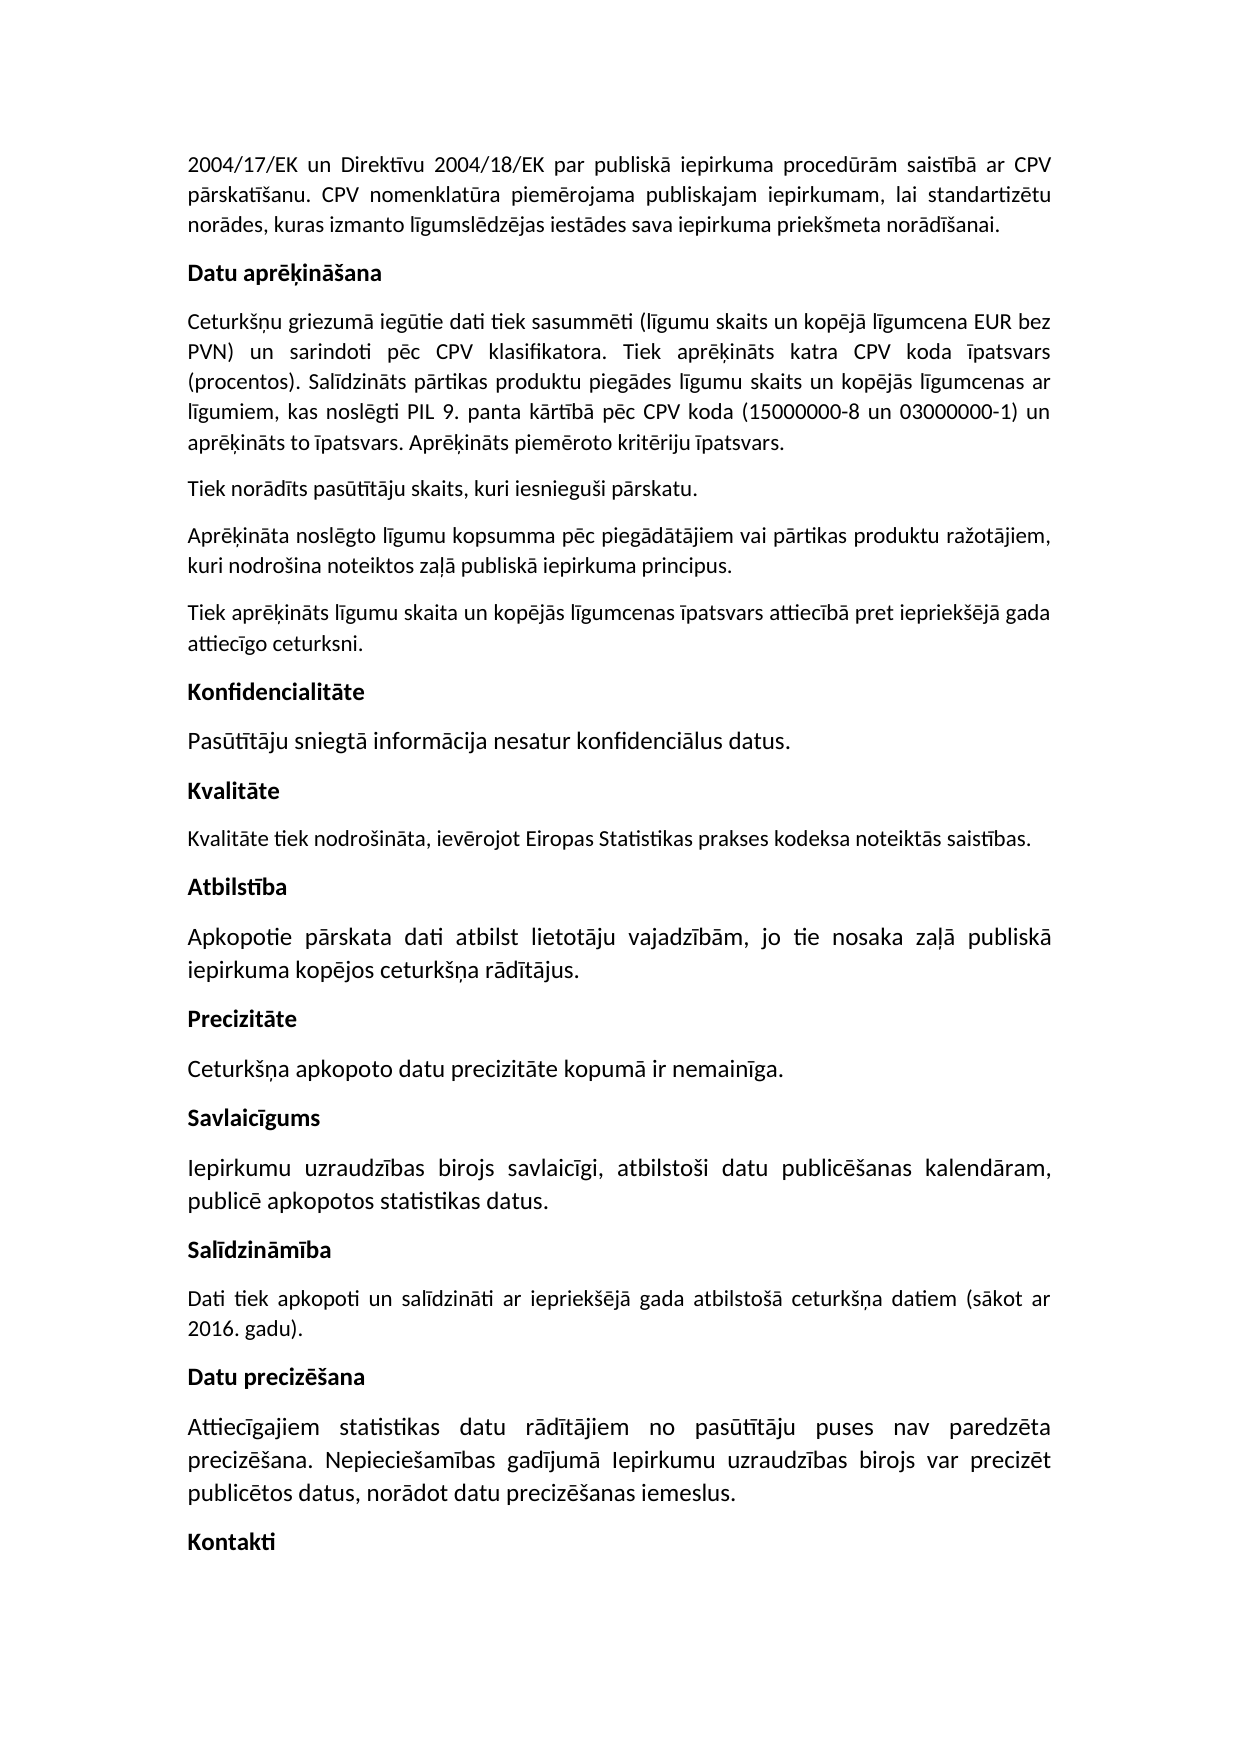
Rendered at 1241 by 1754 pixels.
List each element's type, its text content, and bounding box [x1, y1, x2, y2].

text Ceturkšņa apkopoto datu precizitāte kopumā ir nemainīga. [187, 1053, 1053, 1083]
text Kontakti [187, 1526, 1053, 1557]
text Savlaicīgums [187, 1102, 1053, 1133]
text Apkopotie pārskata dati atbilst lietotāju vajadzībām, jo tie nosaka zaļā publiskā iepirkuma kopējos ceturkšņa rādītājus. [187, 921, 1053, 984]
text Attiecīgajiem statistikas datu rādītājiem no pasūtītāju puses nav paredzēta precizēšana. Nepieciešamības gadījumā Iepirkumu uzraudzības birojs var precizēt publicētos datus, norādot datu precizēšanas iemeslus. [187, 1411, 1053, 1507]
text Tiek aprēķināts līgumu skaita un kopējās līgumcenas īpatsvars attiecībā pret iepriekšējā gada attiecīgo ceturksni. [187, 598, 1053, 657]
text Precizitāte [187, 1003, 1053, 1034]
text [187, 150, 1053, 238]
text Datu precizēšana [187, 1361, 1053, 1392]
text Konfidencialitāte [187, 676, 1053, 706]
text Kvalitāte tiek nodrošināta, ievērojot Eiropas Statistikas prakses kodeksa noteiktās saistības. [187, 824, 1053, 852]
text Aprēķināta noslēgto līgumu kopsumma pēc piegādātājiem vai pārtikas produktu ražotājiem, kuri nodrošina noteiktos zaļā publiskā iepirkuma principus. [187, 521, 1053, 580]
text Salīdzināmība [187, 1234, 1053, 1265]
text Tiek norādīts pasūtītāju skaits, kuri iesnieguši pārskatu. [187, 474, 1053, 503]
text Kvalitāte [187, 775, 1053, 805]
text Ceturkšņu griezumā iegūtie dati tiek sasummēti (līgumu skaits un kopējā līgumcena EUR bez PVN) un sarindoti pēc CPV klasifikatora. Tiek aprēķināts katra CPV koda īpatsvars (procentos). Salīdzināts pārtikas produktu piegādes līgumu skaits un kopējās līgumcenas ar līgumiem, kas noslēgti PIL 9. panta kārtībā pēc CPV koda (15000000-8 un 03000000-1) un aprēķināts to īpatsvars. Aprēķināts piemēroto kritēriju īpatsvars. [187, 307, 1053, 456]
text Pasūtītāju sniegtā informācija nesatur konfidenciālus datus. [187, 725, 1053, 756]
text Atbilstība [187, 871, 1053, 902]
text Iepirkumu uzraudzības birojs savlaicīgi, atbilstoši datu publicēšanas kalendāram, publicē apkopotos statistikas datus. [187, 1152, 1053, 1216]
text Dati tiek apkopoti un salīdzināti ar iepriekšējā gada atbilstošā ceturkšņa datiem (sākot ar 2016. gadu). [187, 1284, 1053, 1342]
text Datu aprēķināšana [187, 257, 1053, 288]
